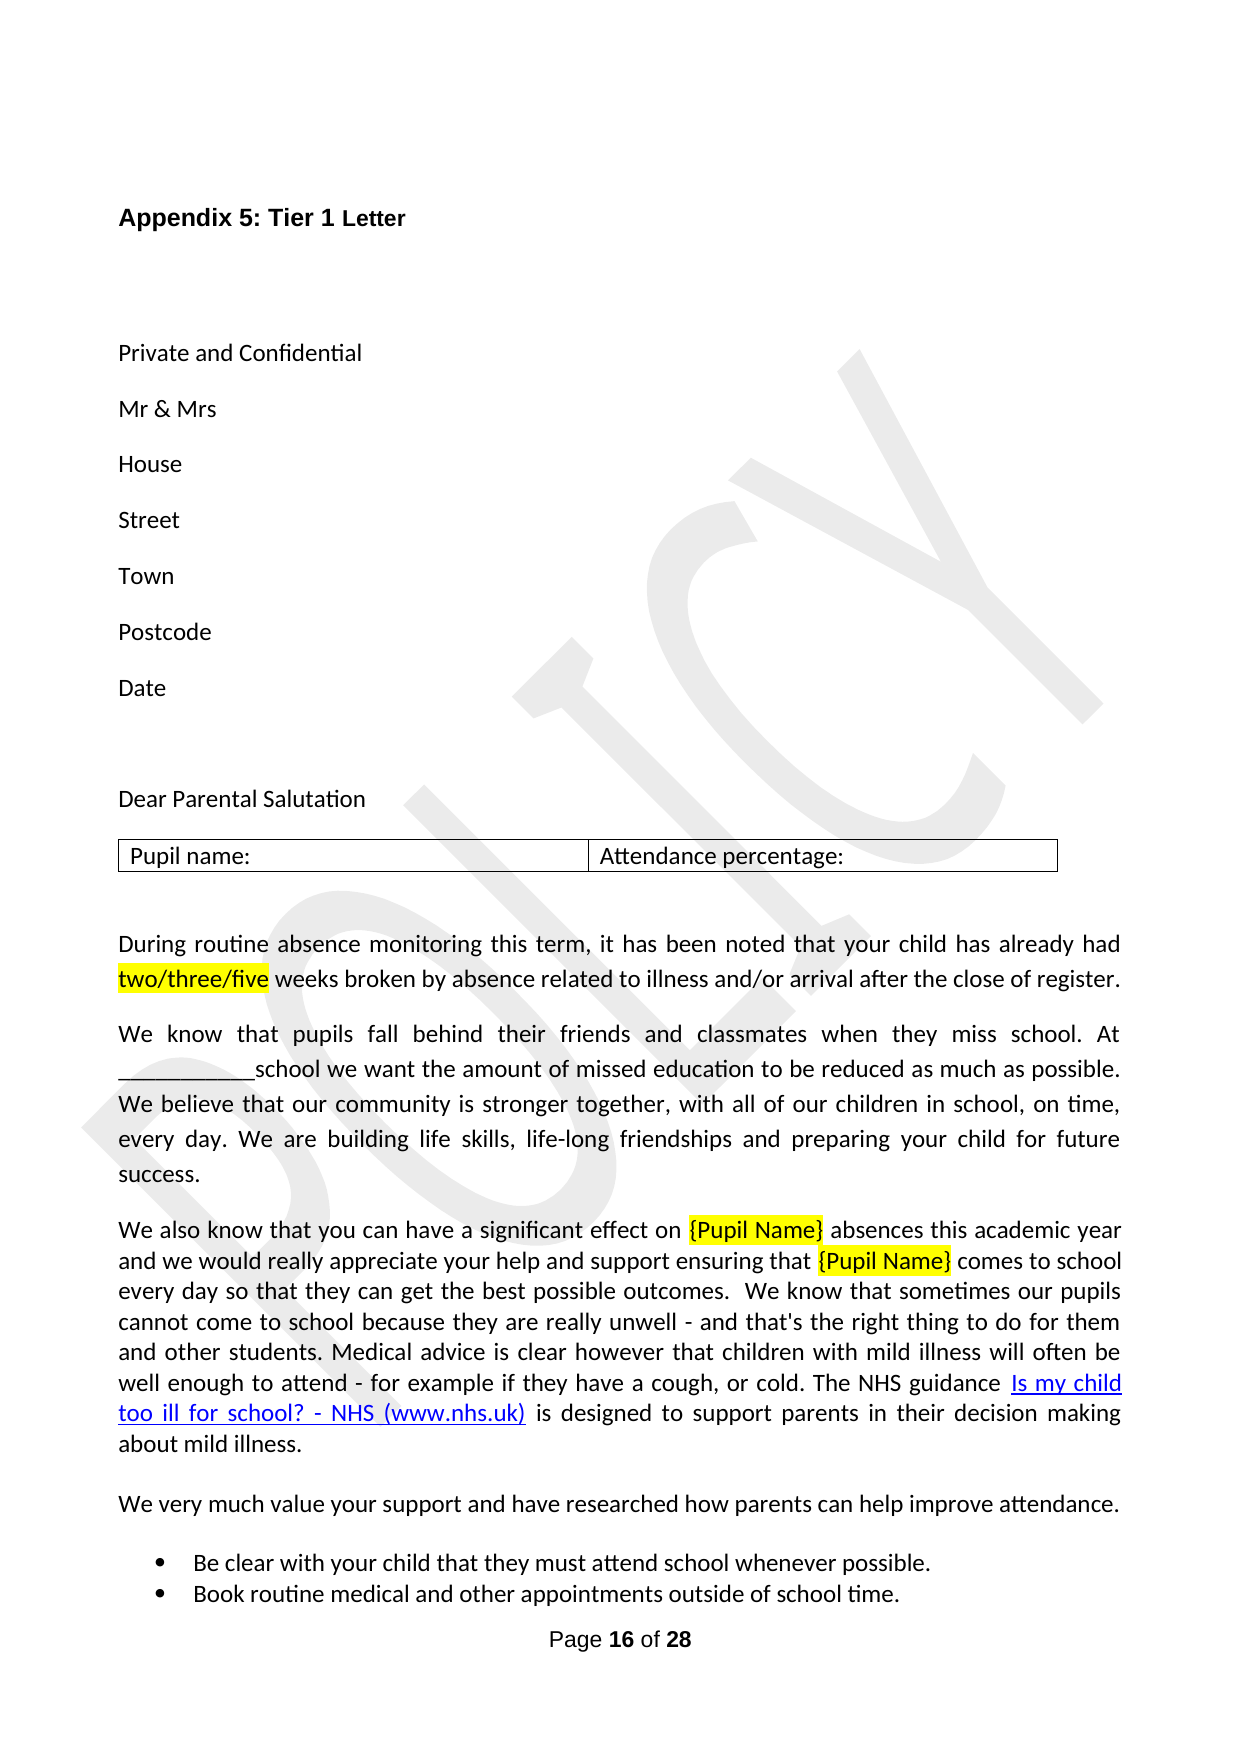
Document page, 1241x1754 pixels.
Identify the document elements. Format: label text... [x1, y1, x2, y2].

text House [118, 448, 1122, 479]
text Street [118, 504, 1122, 535]
text Mr & Mrs [118, 393, 1122, 423]
table_header Pupil name: [119, 840, 588, 871]
text Appendix 5: Tier 1 Letter [118, 203, 1122, 231]
text Postcode [118, 616, 1122, 647]
list Book routine medical and other appointments outside of school time. [156, 1578, 1122, 1608]
text Date [118, 672, 1122, 702]
table_header Attendance percentage: [589, 840, 1057, 871]
text Town [118, 560, 1122, 591]
text We very much value your support and have researched how parents can help improve attendance. [118, 1488, 1122, 1518]
text We also know that you can have a significant effect on {Pupil Name} absences this academic year and we would really appreciate your help and support ensuring that {Pupil Name} comes to school every day so that they can get the best possible outcomes. We know that sometimes our pupils cannot come to school because they are really unwell - and that's the right thing to do for them and other students. Medical advice is clear however that children with mild illness will often be well enough to attend - for example if they have a cough, or cold. The NHS guidance Is my child too ill for school? - NHS (www.nhs.uk) is designed to support parents in their decision making about mild illness. [118, 1214, 1122, 1459]
text We know that pupils fall behind their friends and classmates when they miss school. At ___________school we want the amount of missed education to be reduced as much as possible. We believe that our community is stronger together, with all of our children in school, on time, every day. We are building life skills, life-long friendships and preparing your child for future success. [118, 1019, 1122, 1189]
text During routine absence monitoring this term, it has been noted that your child has already had two/three/five weeks broken by absence related to illness and/or arrival after the close of register. [118, 928, 1122, 993]
text Dear Parental Salutation [118, 783, 1122, 814]
text Private and Confidential [118, 337, 1122, 367]
list Be clear with your child that they must attend school whenever possible. [156, 1547, 1122, 1578]
